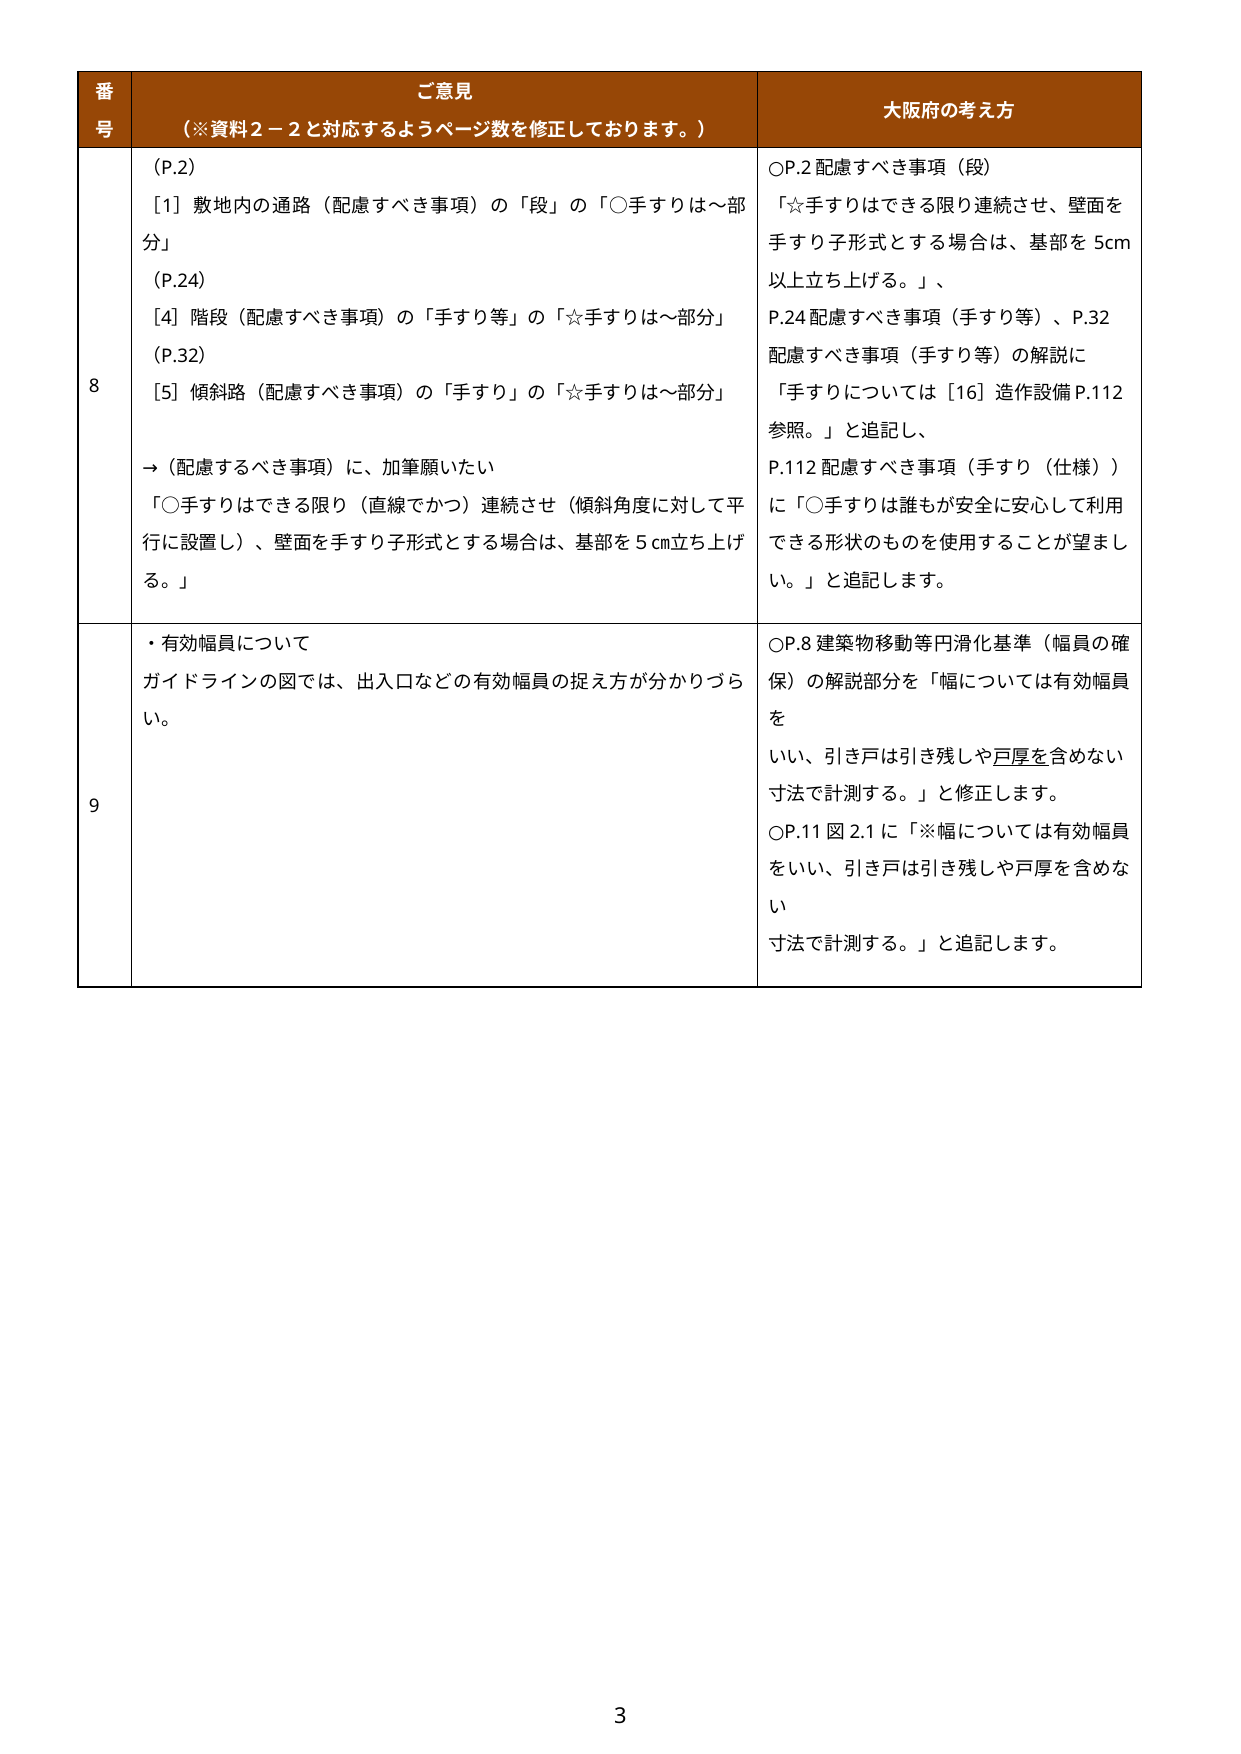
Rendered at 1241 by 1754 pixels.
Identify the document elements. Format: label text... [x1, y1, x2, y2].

table_cell ○P.2配慮すべき事項（段） 「☆手すりはできる限り連続させ、壁面を 手すり子形式とする場合は、基部を5cm以上立ち上げる。」、 P.24配慮すべき事項（手すり等）、P.32 配慮すべき事項（手すり等）の解説に 「手すりについては［16］造作設備P.112 参照。」と追記し、 P.112配慮すべき事項（手すり（仕様））に「○手すりは誰もが安全に安心して利用 できる形状のものを使用することが望ましい。」と追記します。 [758, 148, 1141, 623]
table_header ご意見 （※資料２－２と対応するようページ数を修正しております。） [132, 72, 757, 147]
table_cell ○P.8建築物移動等円滑化基準（幅員の確保）の解説部分を「幅については有効幅員を いい、引き戸は引き残しや戸厚を含めない 寸法で計測する。」と修正します。 ○P.11図2.1に「※幅については有効幅員をいい、引き戸は引き残しや戸厚を含めない 寸法で計測する。」と追記します。 [758, 624, 1141, 986]
table_header 番号 [79, 72, 131, 147]
table_cell 8 [79, 148, 131, 623]
table_cell （P.2） ［1］敷地内の通路（配慮すべき事項）の「段」の「○手すりは～部分」 （P.24） ［4］階段（配慮すべき事項）の「手すり等」の「☆手すりは～部分」 （P.32） ［5］傾斜路（配慮すべき事項）の「手すり」の「☆手すりは～部分」 →（配慮するべき事項）に、加筆願いたい 「○手すりはできる限り（直線でかつ）連続させ（傾斜角度に対して平行に設置し）、壁面を手すり子形式とする場合は、基部を５㎝立ち上げる。」 [132, 148, 757, 623]
table_header 大阪府の考え方 [758, 72, 1141, 147]
table_cell ・有効幅員について ガイドラインの図では、出入口などの有効幅員の捉え方が分かりづらい。 [132, 624, 757, 986]
table_cell 9 [79, 624, 131, 986]
